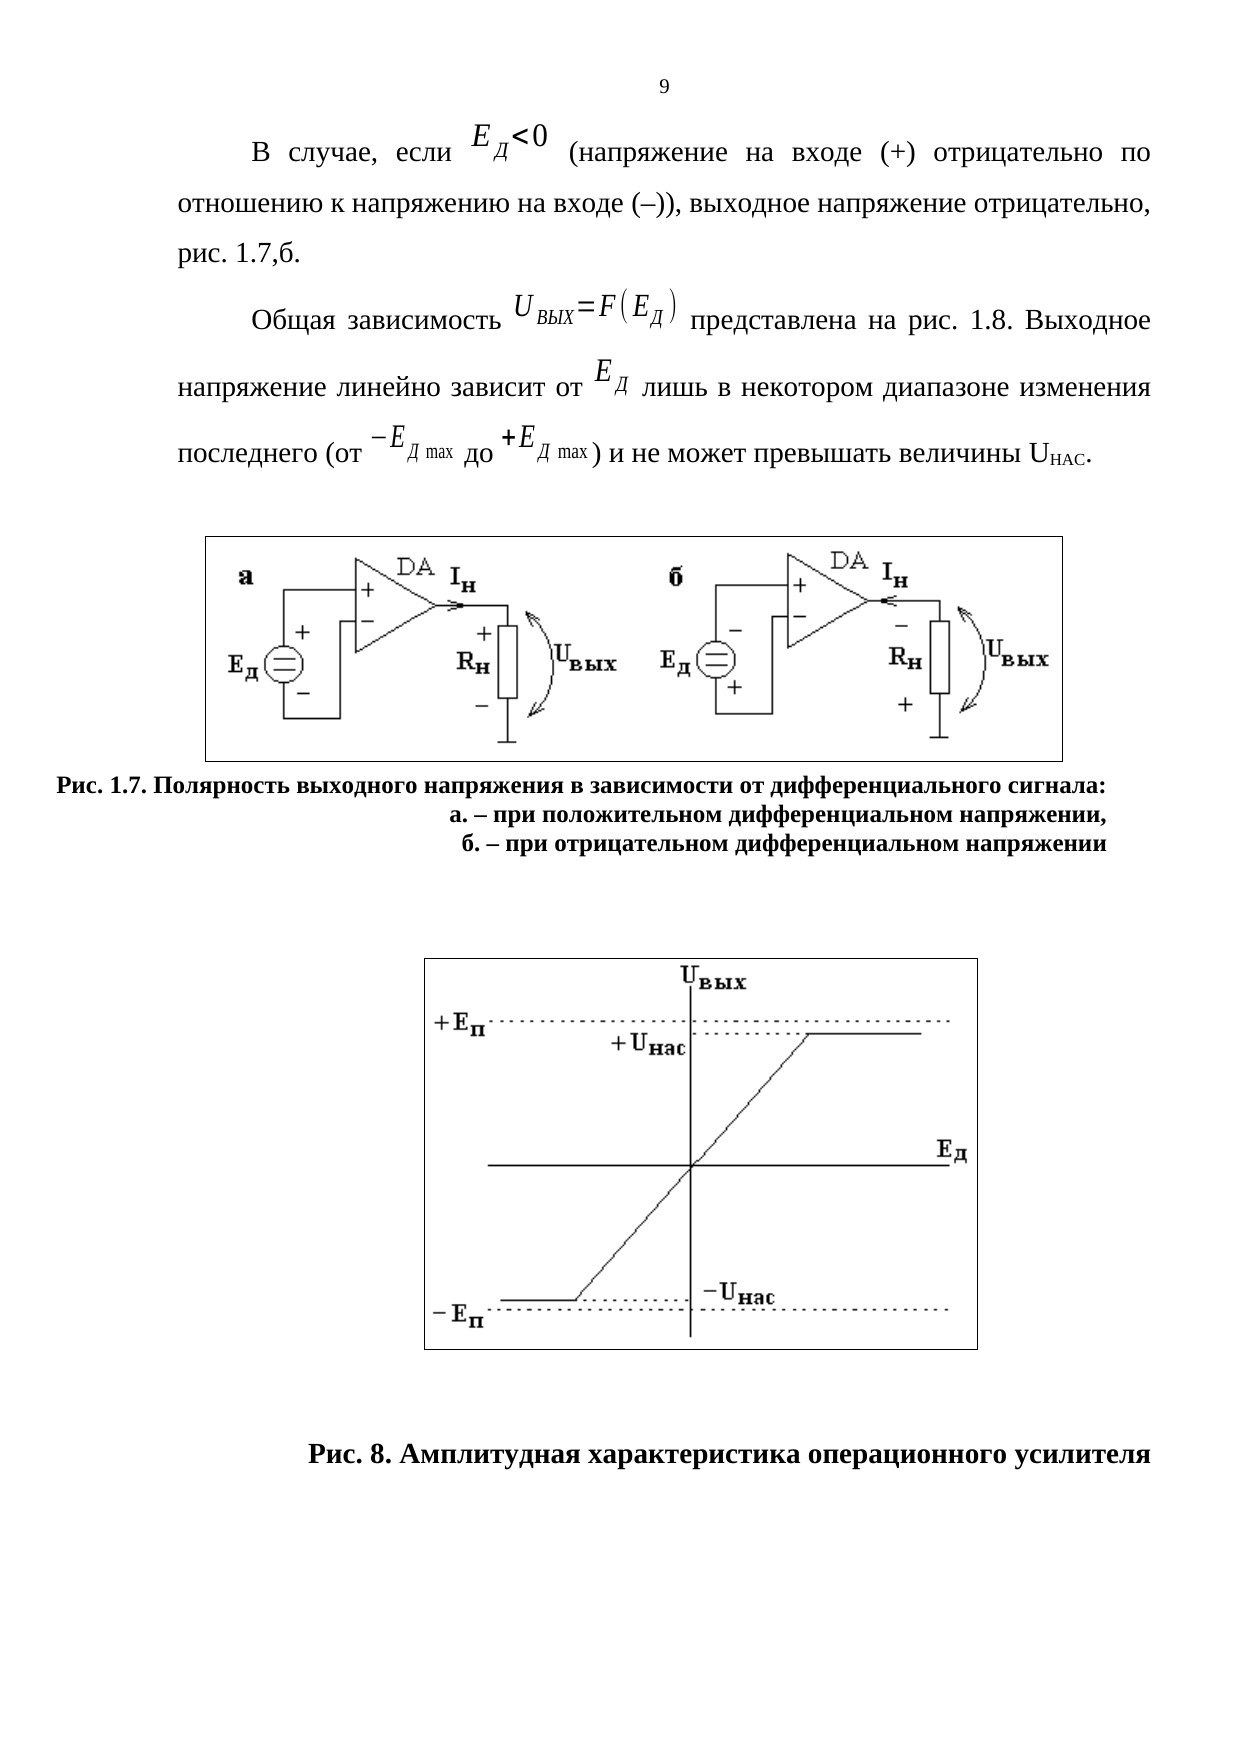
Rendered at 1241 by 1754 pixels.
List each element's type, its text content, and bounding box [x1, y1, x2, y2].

text Общая зависимость представлена на рис. 1.8. Выходное напряжение линейно зависит от лишь в некотором диапазоне изменения последнего (от до ) и не может превышать величины UНАС. [177, 286, 1152, 469]
text В случае, если (напряжение на входе (+) отрицательно по отношению к напряжению на входе (–)), выходное напряжение отрицательно, рис. 1.7,б. [177, 118, 1152, 269]
picture [425, 959, 977, 1349]
text Рис. 8. Амплитудная характеристика операционного усилителя [177, 1436, 1152, 1470]
picture [206, 537, 1062, 761]
